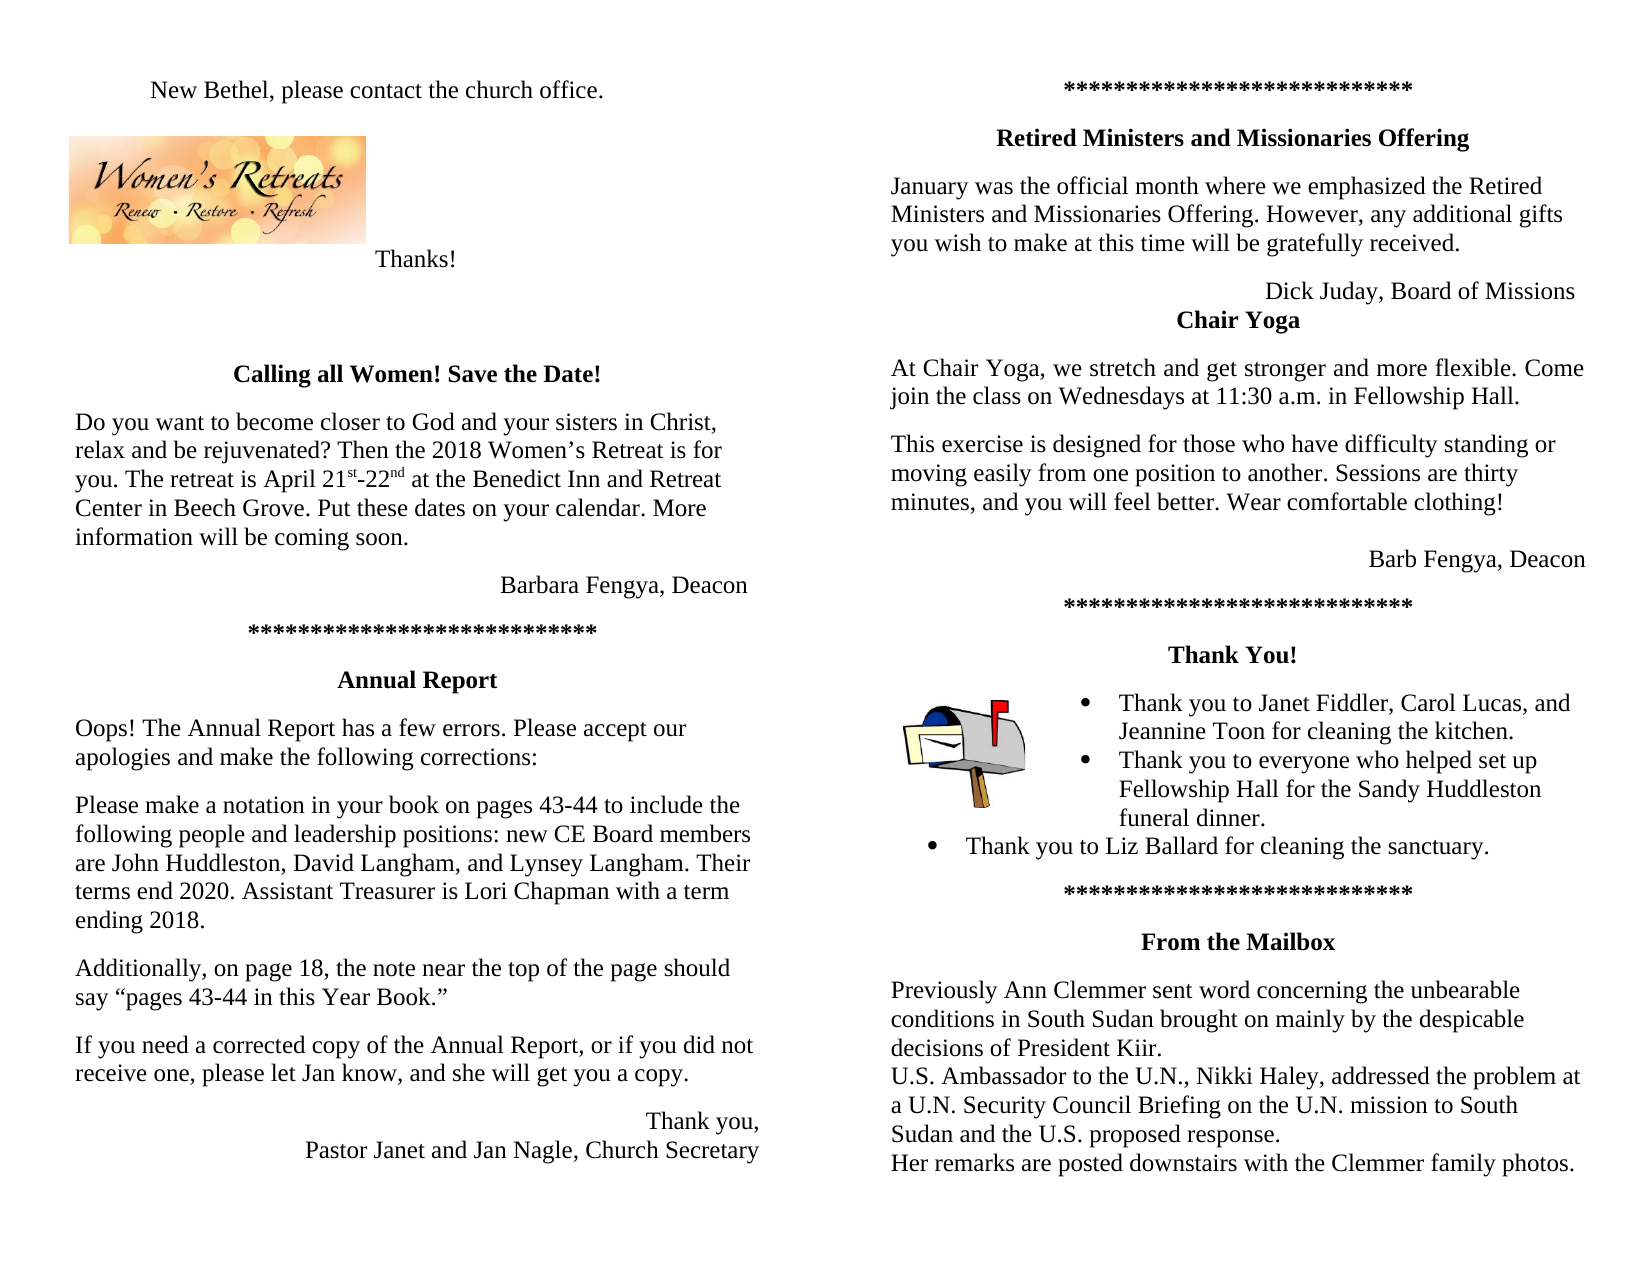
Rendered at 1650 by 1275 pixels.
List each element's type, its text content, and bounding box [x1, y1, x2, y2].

text Pastor Janet and Jan Nagle, Church Secretary [300, 1135, 759, 1164]
text Retired Ministers and Missionaries Offering [891, 123, 1575, 152]
text **************************** [75, 618, 770, 646]
text Dick Juday, Board of Missions [891, 276, 1575, 305]
text Annual Report [75, 666, 759, 694]
text Barbara Fengya, Deacon [75, 570, 759, 598]
text Additionally, on page 18, the note near the top of the page should say “pages 43-44 in this Year Book.” [75, 953, 759, 1011]
text Thank you, [300, 1106, 759, 1135]
text U.S. Ambassador to the U.N., Nikki Haley, addressed the problem at a U.N. Security Council Briefing on the U.N. mission to South Sudan and the U.S. proposed response. [891, 1061, 1586, 1148]
text **************************** [891, 592, 1586, 621]
text Do you want to become closer to God and your sisters in Christ, relax and be rejuvenated? Then the 2018 Women’s Retreat is for you. The retreat is April 21st-22nd at the Benedict Inn and Retreat Center in Beech Grove. Put these dates on your calendar. More information will be coming soon. [75, 407, 759, 551]
text If you have questions or would like more information about New Bethel, please contact the church office. [150, 75, 759, 104]
text Please make a notation in your book on pages 43-44 to include the following people and leadership positions: new CE Board members are John Huddleston, David Langham, and Lynsey Langham. Their terms end 2020. Assistant Treasurer is Lori Chapman with a term ending 2018. [75, 790, 759, 934]
text Calling all Women! Save the Date! [75, 359, 759, 388]
text Thank You! [891, 640, 1575, 668]
list Thank you to Janet Fiddler, Carol Lucas, and Jeannine Toon for cleaning the kitchen. [928, 688, 1586, 745]
text At Chair Yoga, we stretch and get stronger and more flexible. Come join the class on Wednesdays at 11:30 a.m. in Fellowship Hall. [891, 353, 1586, 410]
text Oops! The Annual Report has a few errors. Please accept our apologies and make the following corrections: [75, 713, 759, 771]
picture [903, 700, 1025, 808]
text This exercise is designed for those who have difficulty standing or moving easily from one position to another. Sessions are thirty minutes, and you will feel better. Wear comfortable clothing! [891, 429, 1586, 516]
text Thanks! [300, 123, 759, 273]
text Chair Yoga [891, 305, 1586, 334]
text From the Mailbox [891, 927, 1586, 956]
text Barb Fengya, Deacon [891, 544, 1586, 573]
text If you need a corrected copy of the Annual Report, or if you did not receive one, please let Jan know, and she will get you a copy. [75, 1030, 759, 1087]
list Thank you to everyone who helped set up Fellowship Hall for the Sandy Huddleston funeral dinner. [928, 745, 1586, 831]
text **************************** [891, 75, 1586, 104]
text Her remarks are posted downstairs with the Clemmer family photos. [891, 1148, 1586, 1176]
text Previously Ann Clemmer sent word concerning the unbearable conditions in South Sudan brought on mainly by the despicable decisions of President Kiir. [891, 975, 1586, 1061]
text **************************** [891, 879, 1586, 908]
picture [68, 136, 367, 244]
list Thank you to Liz Ballard for cleaning the sanctuary. [928, 831, 1586, 860]
text January was the official month where we emphasized the Retired Ministers and Missionaries Offering. However, any additional gifts you wish to make at this time will be gratefully received. [891, 171, 1575, 257]
